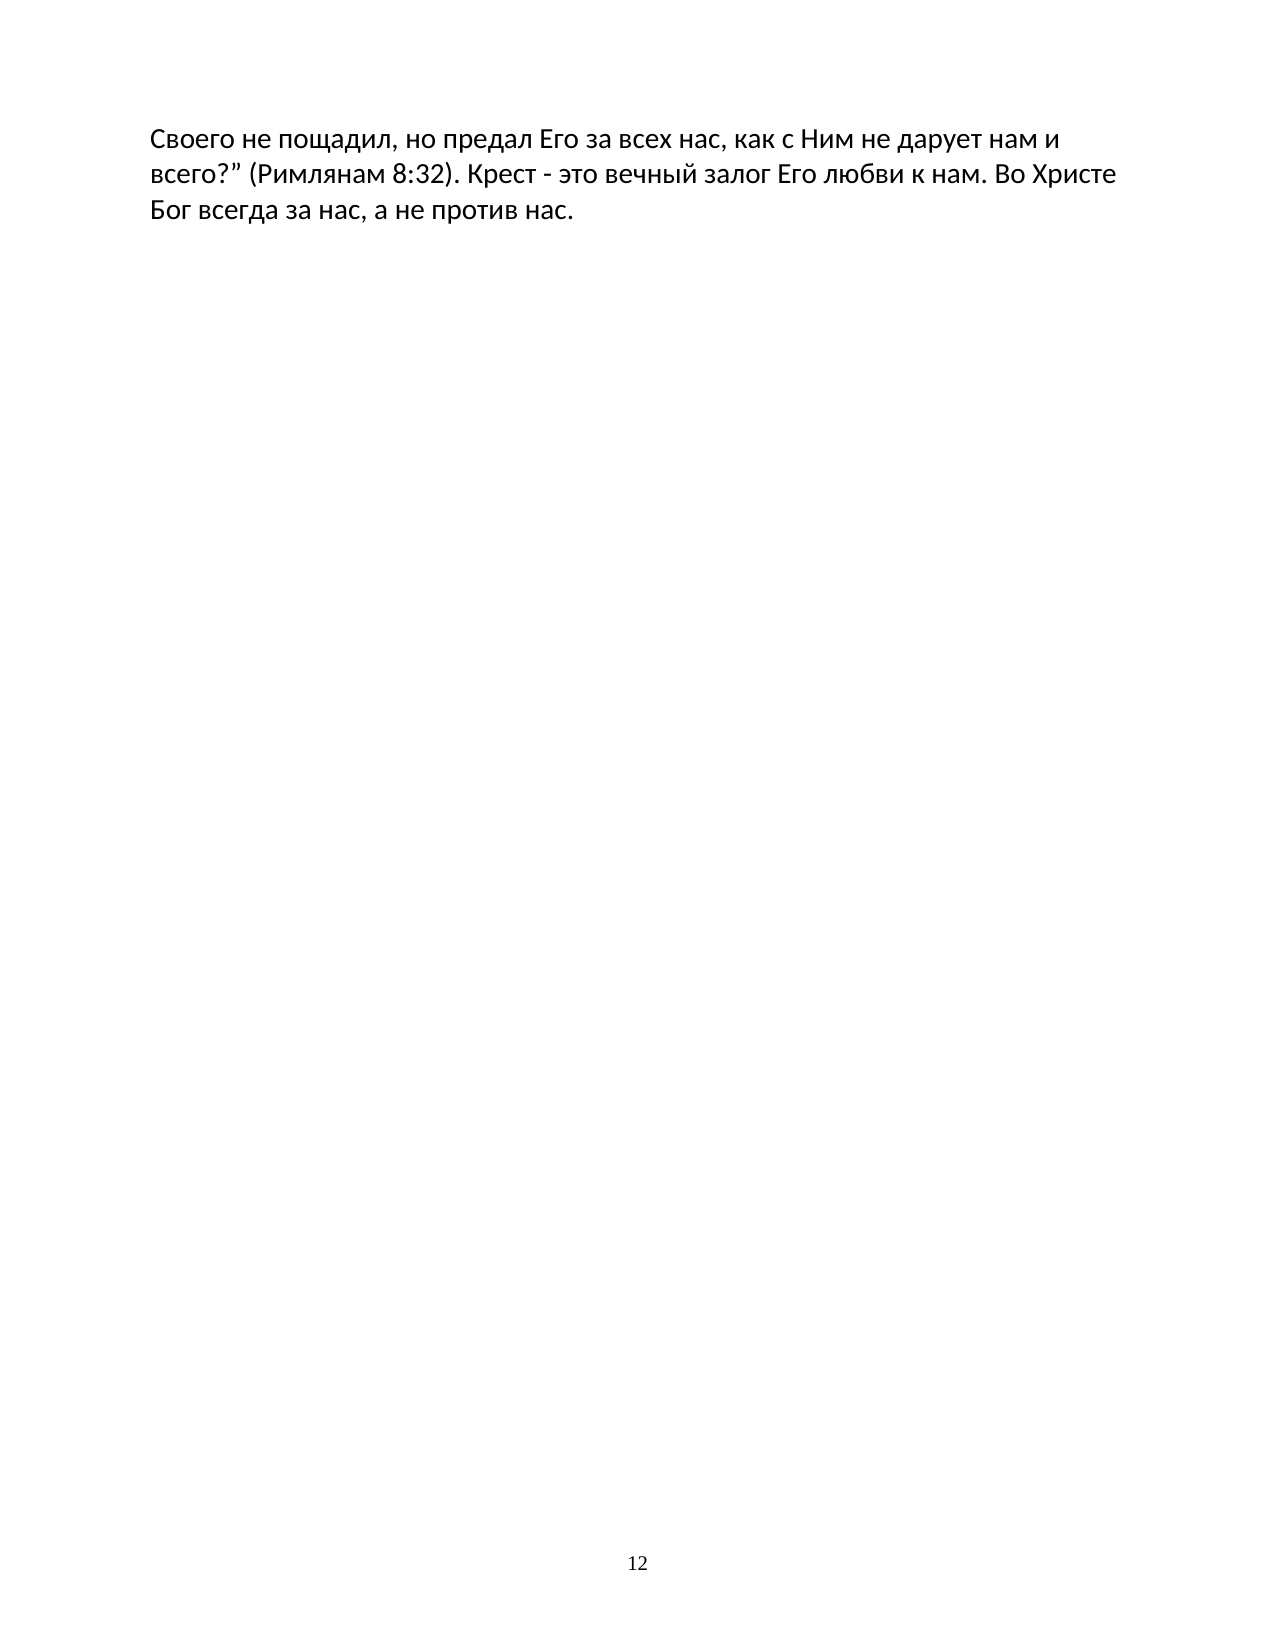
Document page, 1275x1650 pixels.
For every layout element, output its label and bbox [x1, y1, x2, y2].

text [150, 120, 1125, 227]
